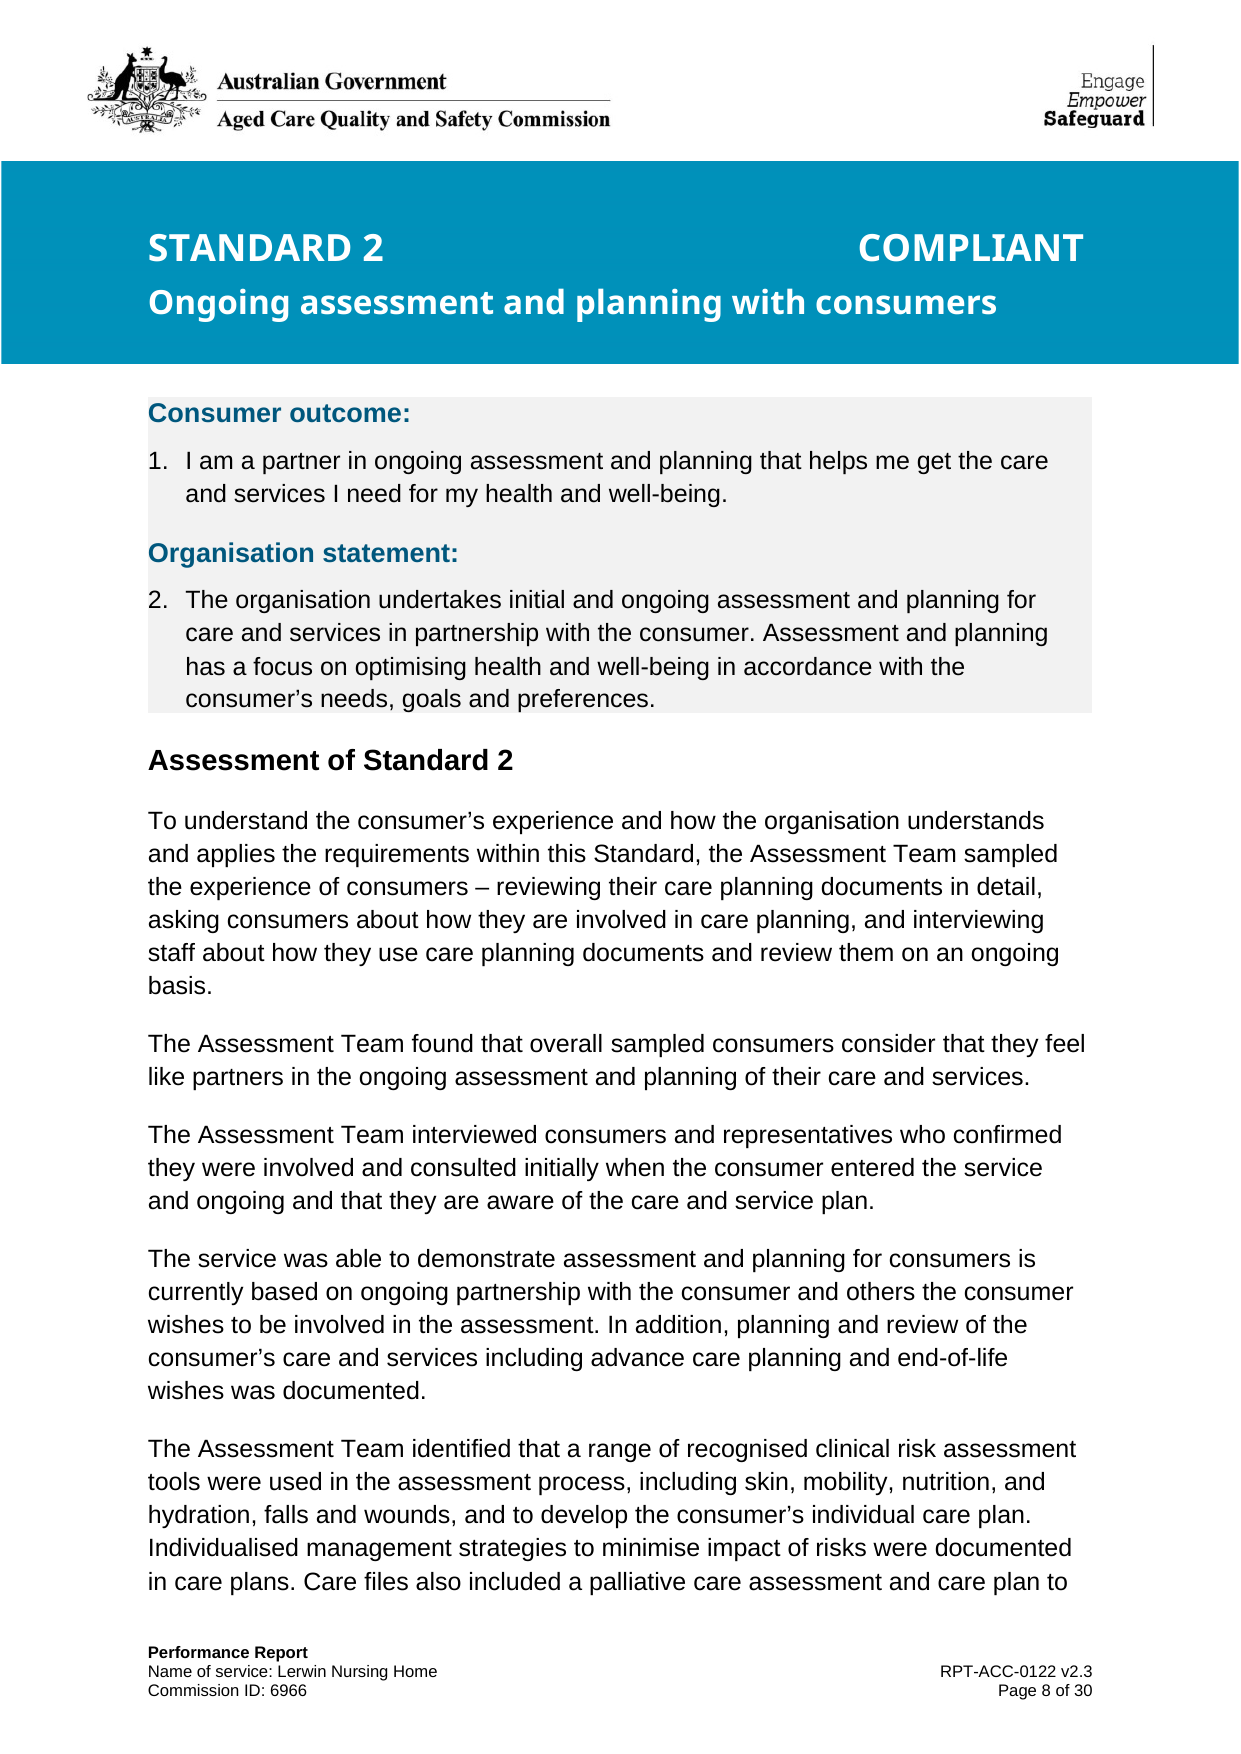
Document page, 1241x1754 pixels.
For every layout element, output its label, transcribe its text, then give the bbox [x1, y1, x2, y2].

subtitle Assessment of Standard 2 [148, 742, 1092, 776]
subtitle STANDARD 2 COMPLIANT Ongoing assessment and planning with consumers [148, 221, 1092, 324]
text The Assessment Team found that overall sampled consumers consider that they feel like partners in the ongoing assessment and planning of their care and services. [148, 1029, 1092, 1091]
text The Assessment Team interviewed consumers and representatives who confirmed they were involved and consulted initially when the consumer entered the service and ongoing and that they are aware of the care and service plan. [148, 1120, 1092, 1215]
text To understand the consumer’s experience and how the organisation understands and applies the requirements within this Standard, the Assessment Team sampled the experience of consumers – reviewing their care planning documents in detail, asking consumers about how they are involved in care planning, and interviewing staff about how they use care planning documents and review them on an ongoing basis. [148, 806, 1092, 1000]
subtitle Organisation statement: [148, 537, 1092, 568]
text The service was able to demonstrate assessment and planning for consumers is currently based on ongoing partnership with the consumer and others the consumer wishes to be involved in the assessment. In addition, planning and review of the consumer’s care and services including advance care planning and end-of-life wishes was documented. [148, 1244, 1092, 1405]
subtitle Consumer outcome: [148, 397, 1092, 429]
subtitle I am a partner in ongoing assessment and planning that helps me get the care and services I need for my health and well-being. [148, 446, 1092, 508]
picture [1, 0, 1241, 154]
list The organisation undertakes initial and ongoing assessment and planning for care and services in partnership with the consumer. Assessment and planning has a focus on optimising health and well-being in accordance with the consumer’s needs, goals and preferences. [148, 585, 1092, 713]
